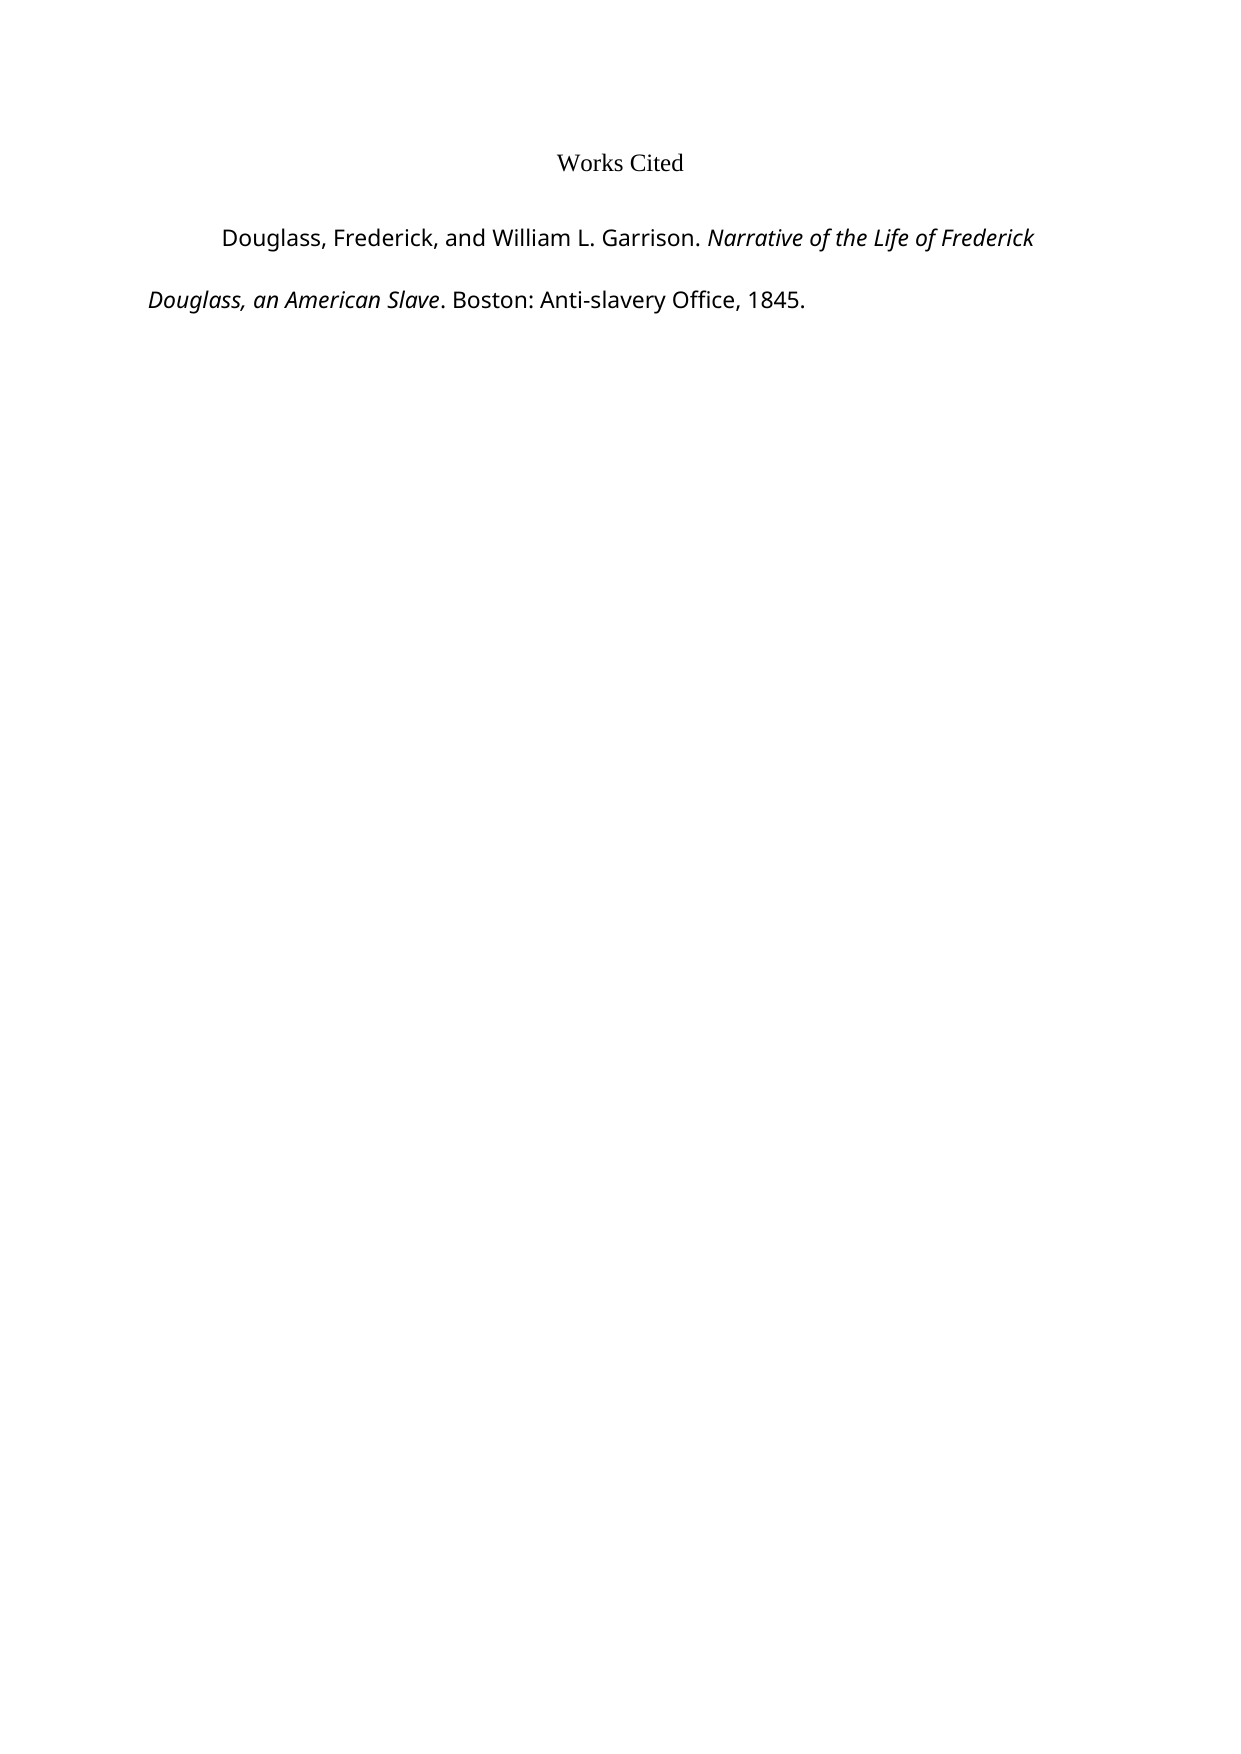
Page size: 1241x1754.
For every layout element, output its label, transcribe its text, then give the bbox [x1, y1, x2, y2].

text Douglass, Frederick, and William L. Garrison. Narrative of the Life of Frederick Douglass, an American Slave. Boston: Anti-slavery Office, 1845. [148, 222, 1093, 316]
text Works Cited [148, 148, 1093, 176]
